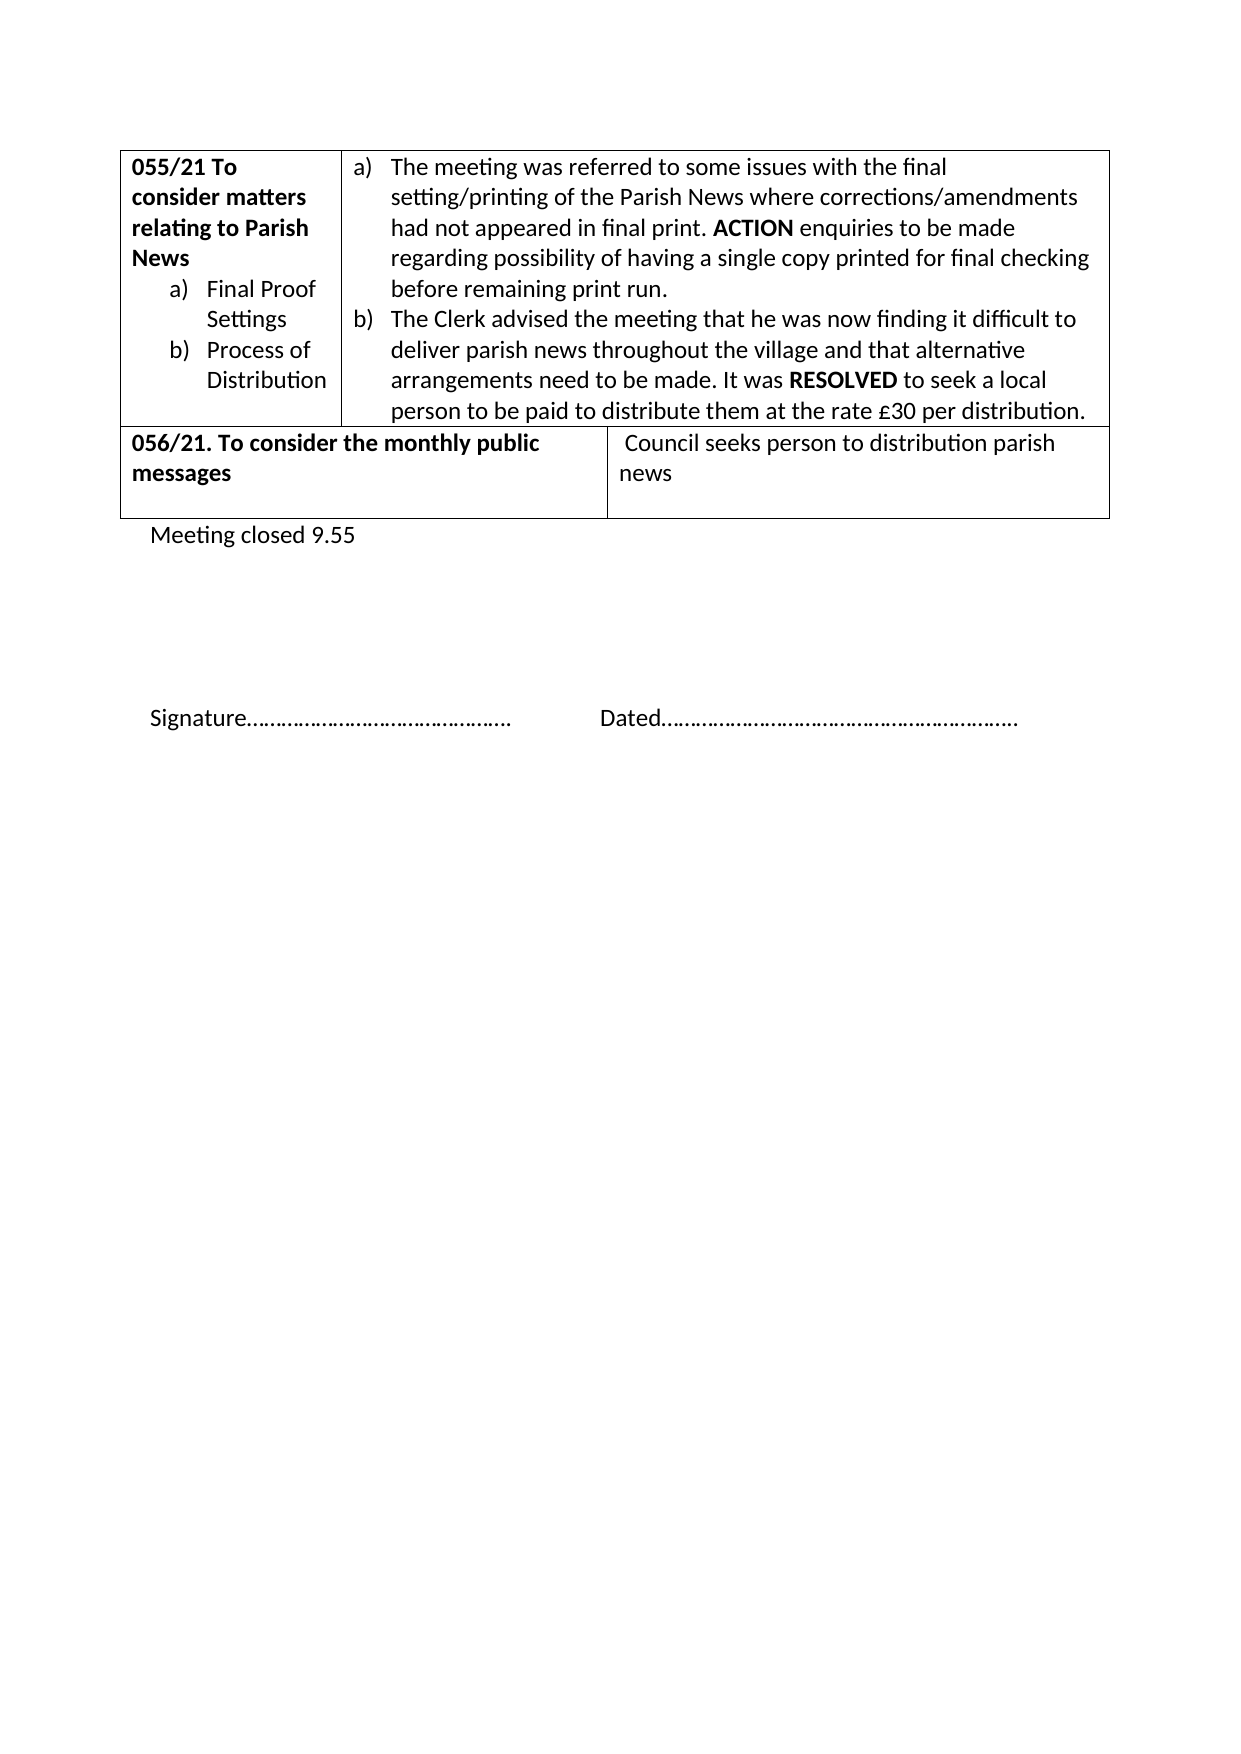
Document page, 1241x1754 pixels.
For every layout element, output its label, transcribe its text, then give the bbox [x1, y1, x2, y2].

table_cell The meeting was referred to some issues with the final setting/printing of the Parish News where corrections/amendments had not appeared in final print. ACTION enquiries to be made regarding possibility of having a single copy printed for final checking before remaining print run. The Clerk advised the meeting that he was now finding it difficult to deliver parish news throughout the village and that alternative arrangements need to be made. It was RESOLVED to seek a local person to be paid to distribute them at the rate £30 per distribution. [342, 151, 1109, 426]
table_cell 056/21. To consider the monthly public messages [121, 427, 607, 518]
text Signature………………………………………. Dated…………………………………………………….. [150, 702, 1090, 733]
text Meeting closed 9.55 [150, 519, 1090, 550]
table_cell Council seeks person to distribution parish news [608, 427, 1109, 518]
table_cell 055/21 To consider matters relating to Parish News Final Proof Settings Process of Distribution [121, 151, 341, 426]
